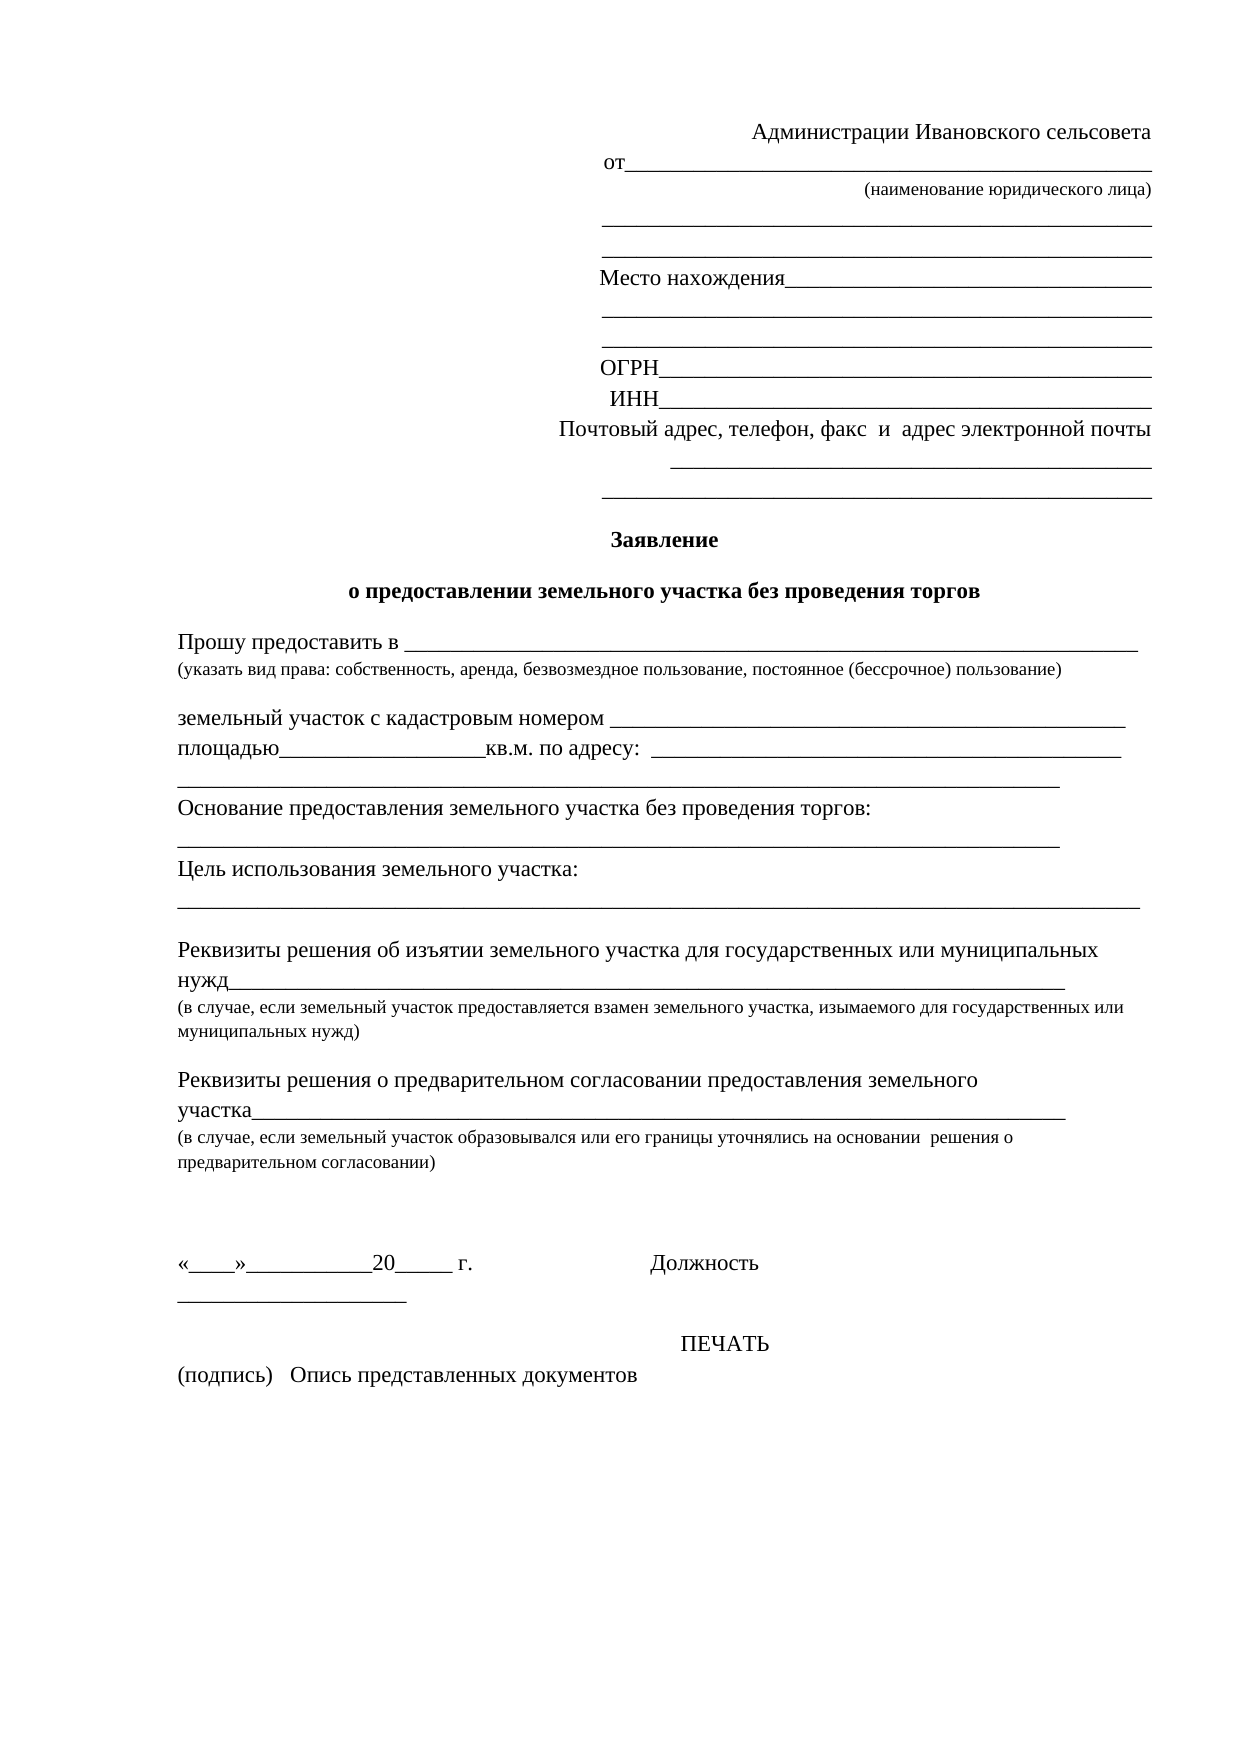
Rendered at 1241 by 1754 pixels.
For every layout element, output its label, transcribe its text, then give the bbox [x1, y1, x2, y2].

text земельный участок с кадастровым номером _____________________________________________ площадью__________________кв.м. по адресу: _________________________________________ _____________________________________________________________________________ Основание предоставления земельного участка без проведения торгов: _____________________________________________________________________________ Цель использования земельного участка: ____________________________________________________________________________________ [177, 703, 1152, 911]
text Реквизиты решения об изъятии земельного участка для государственных или муниципальных нужд_________________________________________________________________________ (в случае, если земельный участок предоставляется взамен земельного участка, изымаемого для государственных или муниципальных нужд) [177, 936, 1152, 1042]
text Прошу предоставить в ________________________________________________________________ (указать вид права: собственность, аренда, безвозмездное пользование, постоянное (бессрочное) пользование) [177, 628, 1152, 679]
text Заявление [177, 526, 1152, 553]
text о предоставлении земельного участка без проведения торгов [177, 577, 1152, 604]
text Администрации Ивановского сельсовета от______________________________________________ (наименование юридического лица) ________________________________________________ ________________________________________________ Место нахождения________________________________ ________________________________________________ ________________________________________________ ОГРН___________________________________________ ИНН___________________________________________ Почтовый адрес, телефон, факс и адрес электронной почты __________________________________________ ________________________________________________ [177, 118, 1152, 502]
text Реквизиты решения о предварительном согласовании предоставления земельного участка_______________________________________________________________________ (в случае, если земельный участок образовывался или его границы уточнялись на основании решения о предварительном согласовании) [177, 1066, 1152, 1172]
text ПЕЧАТЬ (подпись) Опись представленных документов [177, 1331, 1152, 1387]
text «____»___________20_____ г. Должность ____________________ [177, 1249, 1152, 1306]
